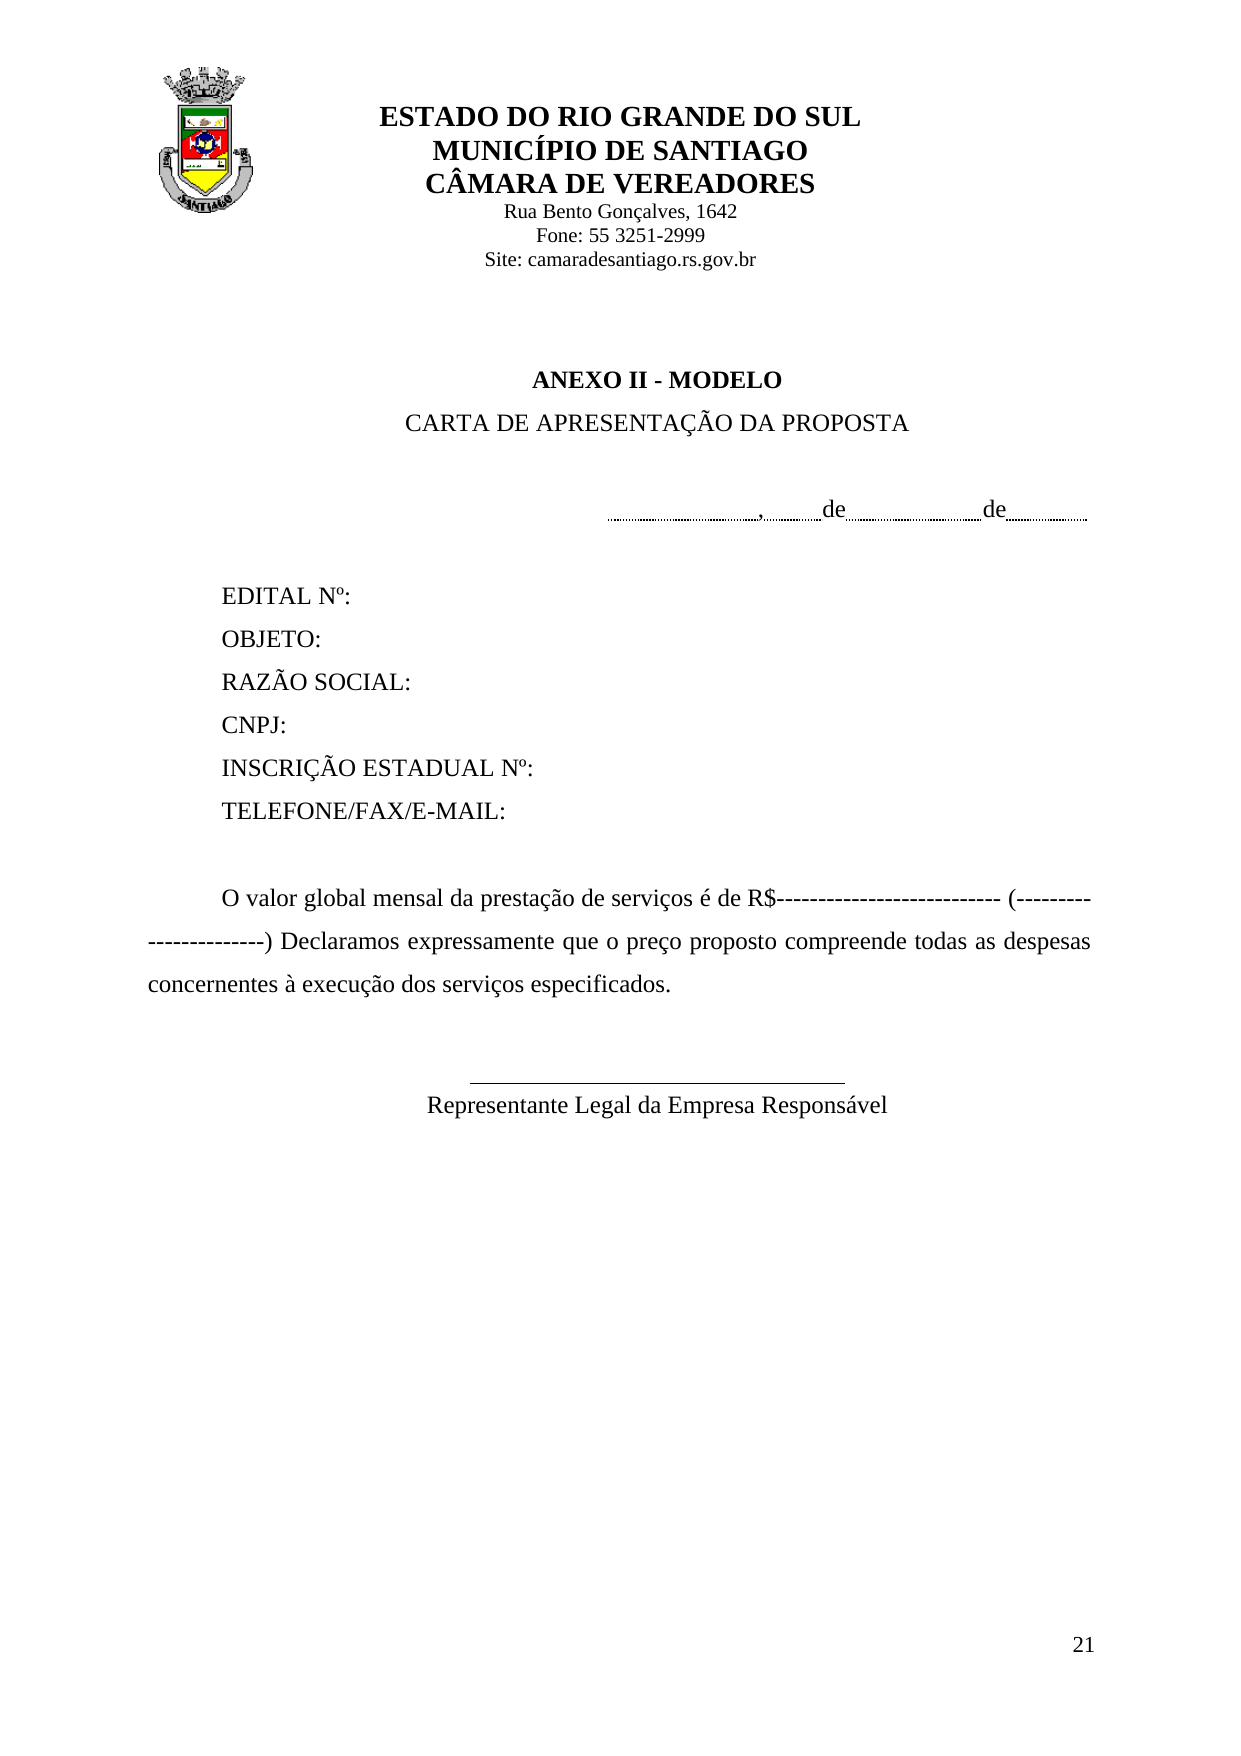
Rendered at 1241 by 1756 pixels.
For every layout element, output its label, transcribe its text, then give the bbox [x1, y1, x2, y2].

picture [159, 67, 253, 213]
text OBJETO: [221, 624, 1107, 652]
text Representante Legal da Empresa Responsável [427, 1090, 1107, 1119]
text RAZÃO SOCIAL: [221, 667, 1107, 696]
text TELEFONE/FAX/E-MAIL: [221, 796, 1107, 825]
text CARTA DE APRESENTAÇÃO DA PROPOSTA [403, 408, 911, 437]
text CNPJ: [221, 710, 1107, 739]
text , de de [608, 494, 1107, 523]
text O valor global mensal da prestação de serviços é de R$--------------------------- (--------- [221, 883, 1107, 911]
text INSCRIÇÃO ESTADUAL Nº: [221, 753, 1107, 782]
text --------------) Declaramos expressamente que o preço proposto compreende todas as despesas concernentes à execução dos serviços especificados. [148, 926, 1092, 998]
subtitle ANEXO II - MODELO [403, 365, 911, 394]
text EDITAL Nº: [221, 581, 1107, 609]
